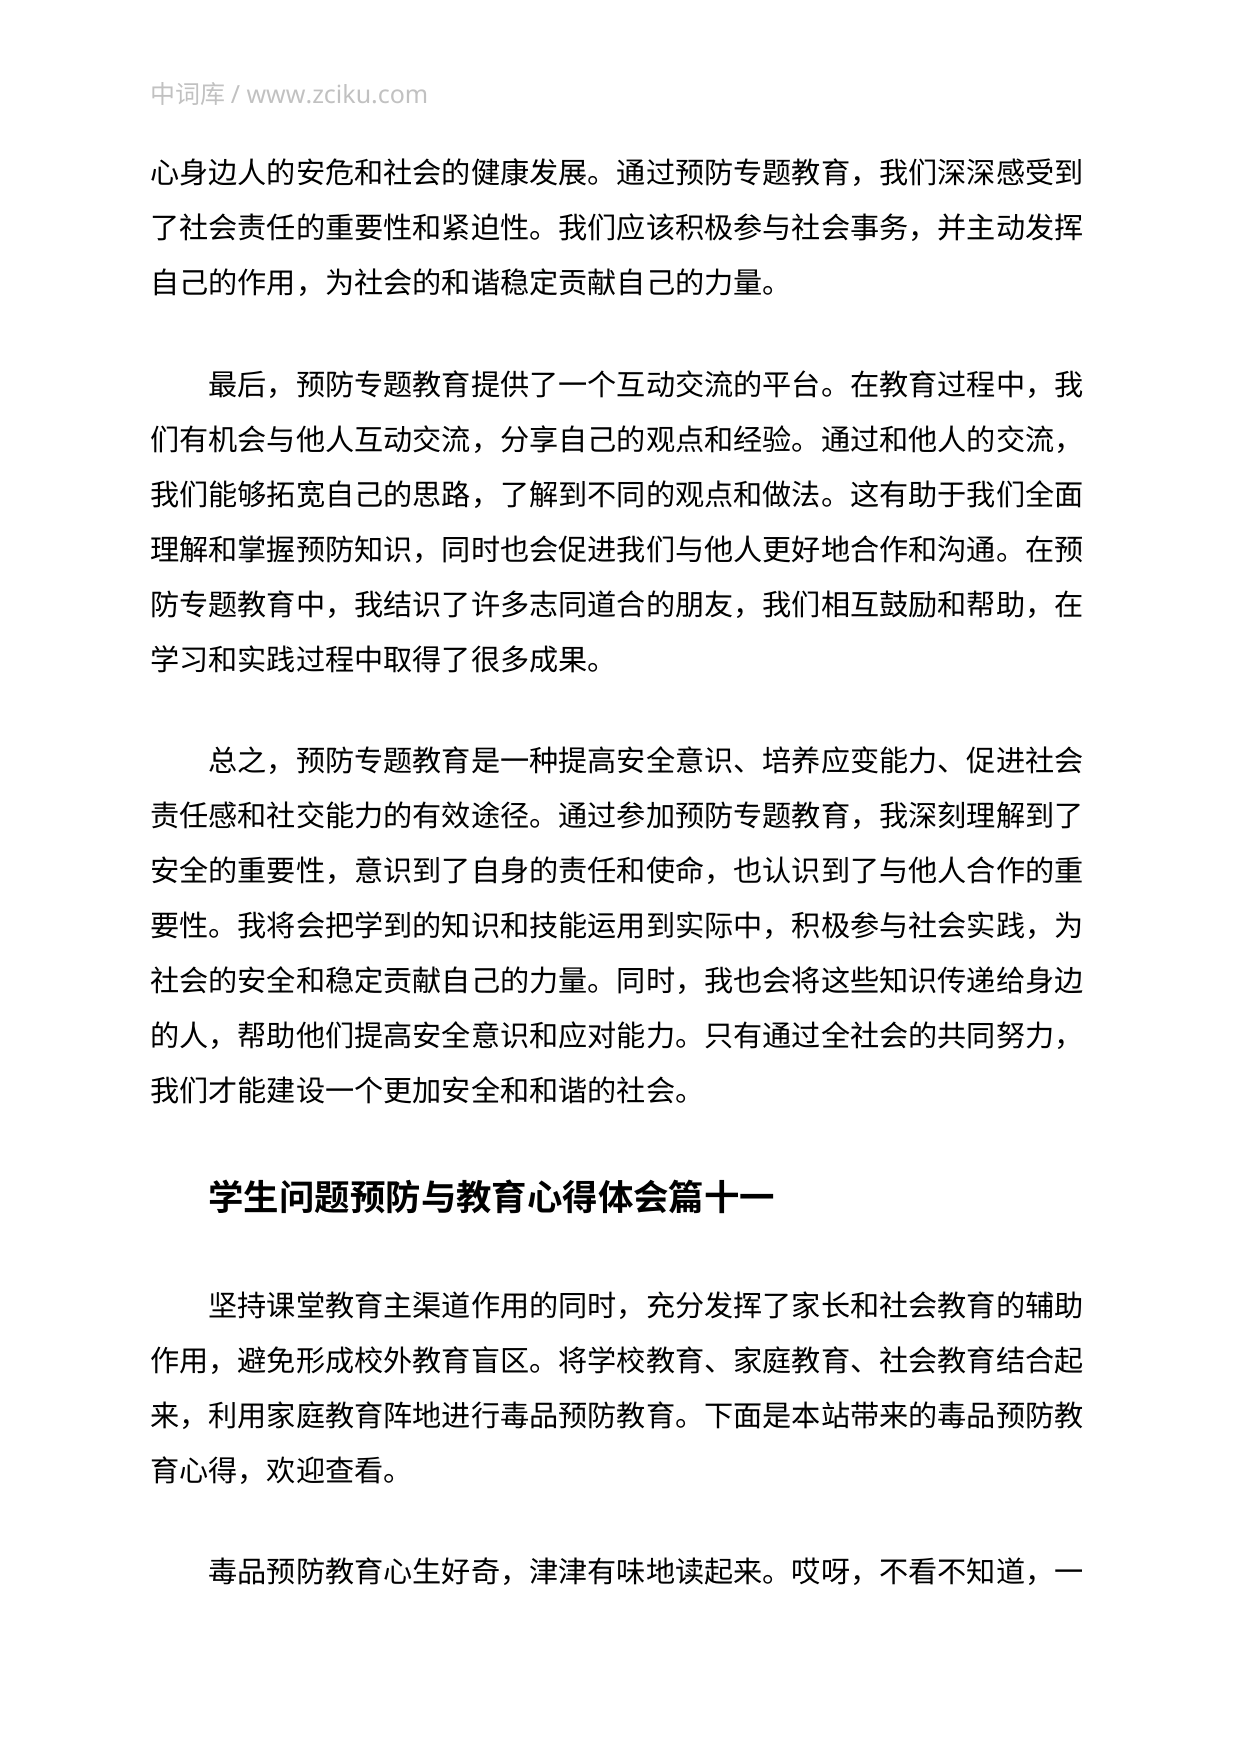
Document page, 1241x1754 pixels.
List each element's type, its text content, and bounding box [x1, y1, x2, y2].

text 学生问题预防与教育心得体会篇十一 [150, 1169, 1090, 1220]
text 总之，预防专题教育是一种提高安全意识、培养应变能力、促进社会责任感和社交能力的有效途径。通过参加预防专题教育，我深刻理解到了安全的重要性，意识到了自身的责任和使命，也认识到了与他人合作的重要性。我将会把学到的知识和技能运用到实际中，积极参与社会实践，为社会的安全和稳定贡献自己的力量。同时，我也会将这些知识传递给身边的人，帮助他们提高安全意识和应对能力。只有通过全社会的共同努力，我们才能建设一个更加安全和和谐的社会。 [150, 738, 1090, 1109]
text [150, 1549, 1090, 1591]
text 最后，预防专题教育提供了一个互动交流的平台。在教育过程中，我们有机会与他人互动交流，分享自己的观点和经验。通过和他人的交流，我们能够拓宽自己的思路，了解到不同的观点和做法。这有助于我们全面理解和掌握预防知识，同时也会促进我们与他人更好地合作和沟通。在预防专题教育中，我结识了许多志同道合的朋友，我们相互鼓励和帮助，在学习和实践过程中取得了很多成果。 [150, 362, 1090, 678]
text 坚持课堂教育主渠道作用的同时，充分发挥了家长和社会教育的辅助作用，避免形成校外教育盲区。将学校教育、家庭教育、社会教育结合起来，利用家庭教育阵地进行毒品预防教育。下面是本站带来的毒品预防教育心得，欢迎查看。 [150, 1282, 1090, 1489]
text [150, 150, 1090, 302]
